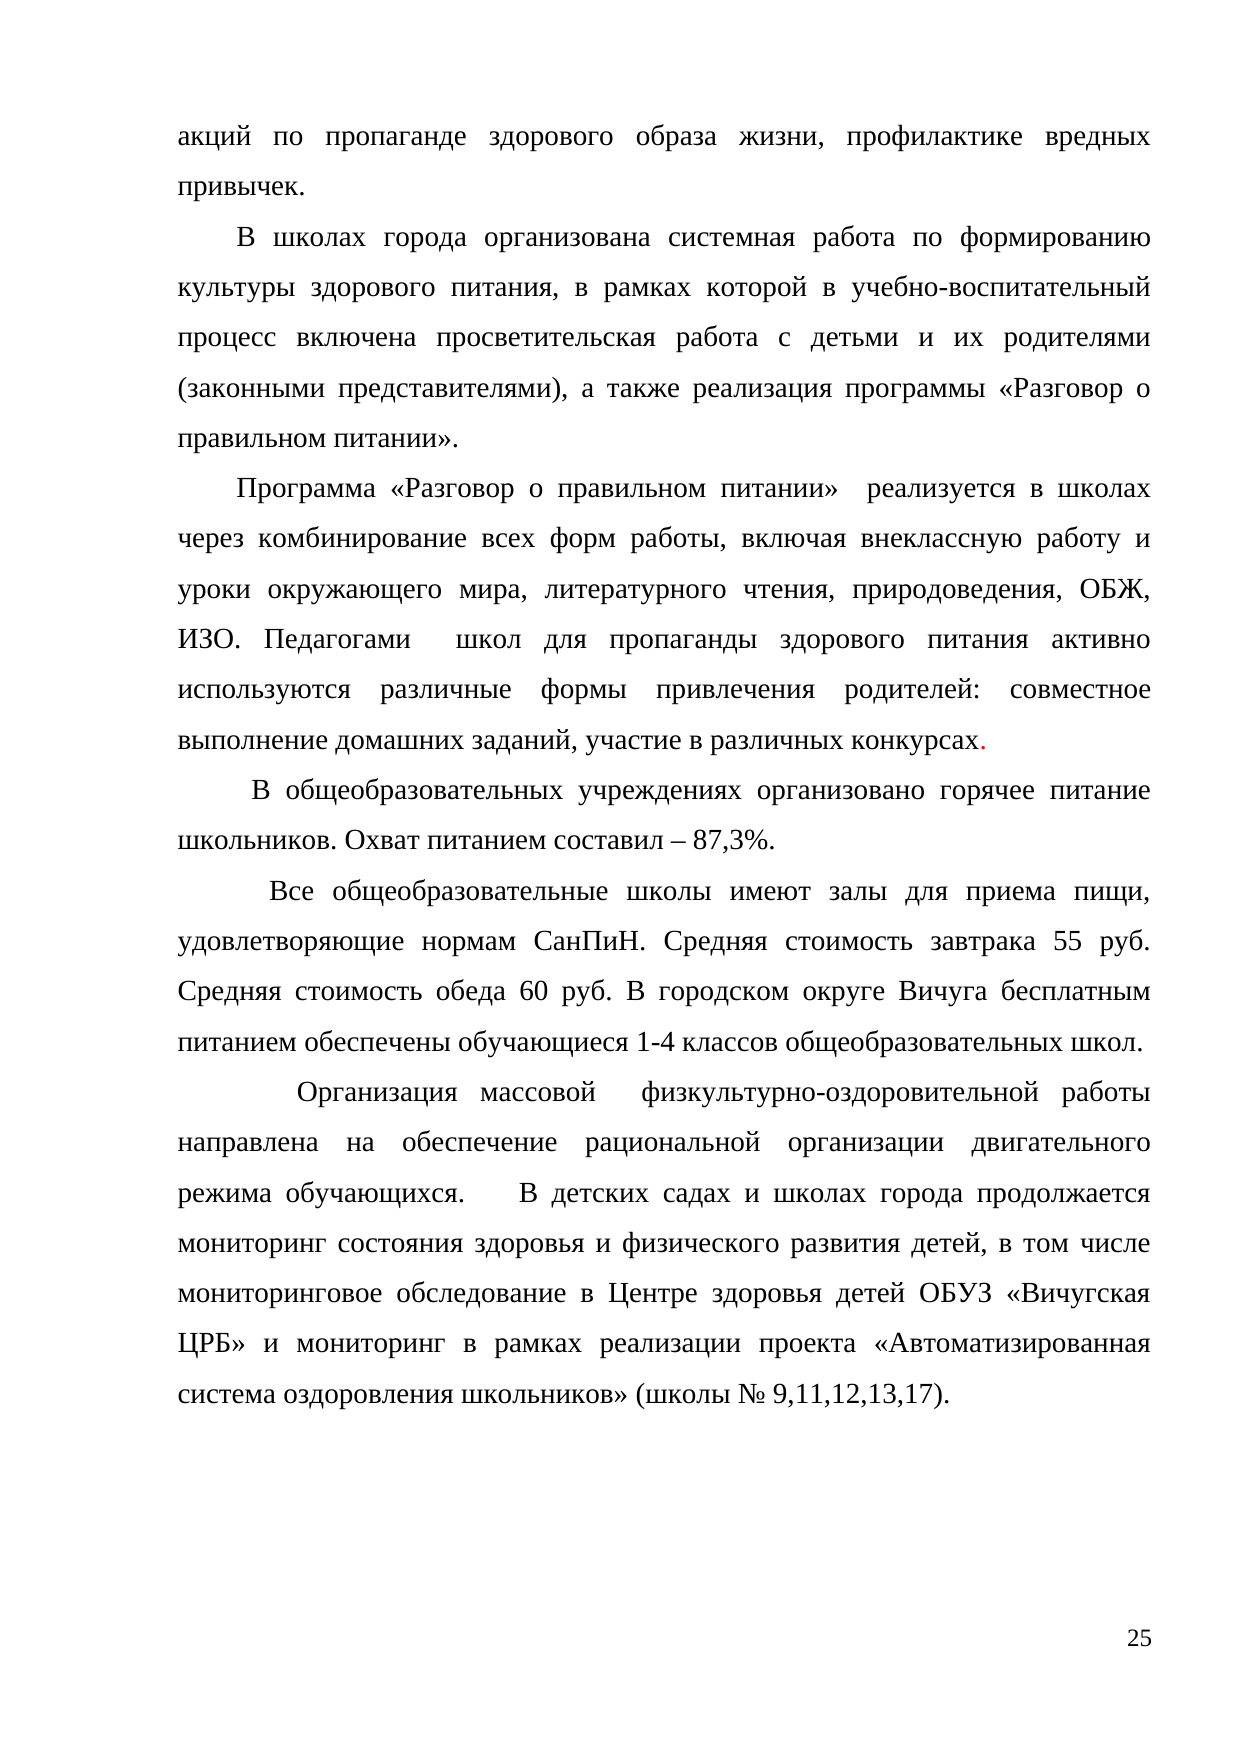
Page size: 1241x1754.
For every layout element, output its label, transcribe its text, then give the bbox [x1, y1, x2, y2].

text В общеобразовательных учреждениях организовано горячее питание школьников. Охват питанием составил – 87,3%. [177, 772, 1152, 856]
text Программа «Разговор о правильном питании» реализуется в школах через комбинирование всех форм работы, включая внеклассную работу и уроки окружающего мира, литературного чтения, природоведения, ОБЖ, ИЗО. Педагогами школ для пропаганды здорового питания активно используются различные формы привлечения родителей: совместное выполнение домашних заданий, участие в различных конкурсах. [177, 470, 1152, 755]
text Все общеобразовательные школы имеют залы для приема пищи, удовлетворяющие нормам СанПиН. Средняя стоимость завтрака 55 руб. Средняя стоимость обеда 60 руб. В городском округе Вичуга бесплатным питанием обеспечены обучающиеся 1-4 классов общеобразовательных школ. [177, 873, 1152, 1057]
text Организация массовой физкультурно-оздоровительной работы направлена на обеспечение рациональной организации двигательного режима обучающихся. В детских садах и школах города продолжается мониторинг состояния здоровья и физического развития детей, в том числе мониторинговое обследование в Центре здоровья детей ОБУЗ «Вичугская ЦРБ» и мониторинг в рамках реализации проекта «Автоматизированная система оздоровления школьников» (школы № 9,11,12,13,17). [177, 1074, 1152, 1409]
text В школах города организована системная работа по формированию культуры здорового питания, в рамках которой в учебно-воспитательный процесс включена просветительская работа с детьми и их родителями (законными представителями), а также реализация программы «Разговор о правильном питании». [177, 219, 1152, 453]
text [177, 118, 1152, 202]
